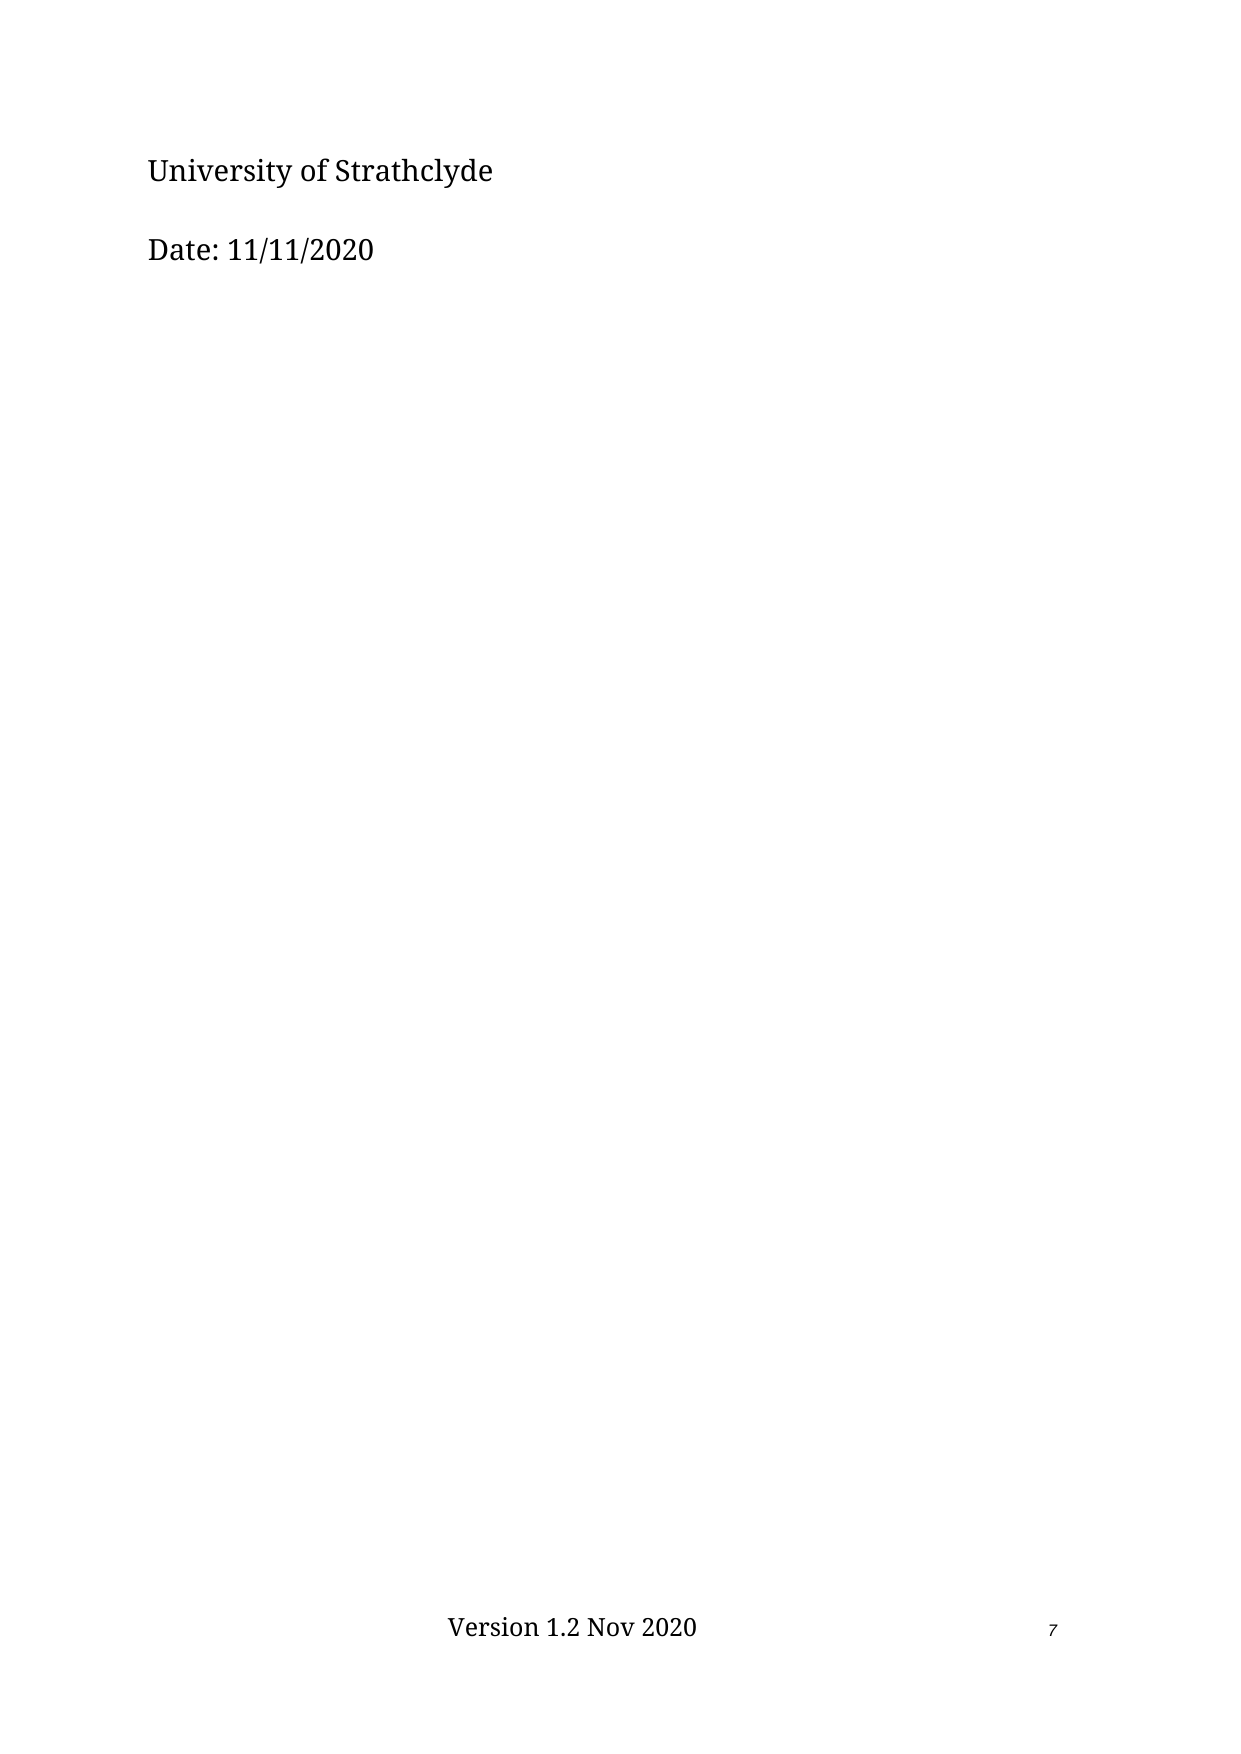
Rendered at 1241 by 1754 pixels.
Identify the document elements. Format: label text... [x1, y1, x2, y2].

text University of Strathclyde [148, 150, 1093, 190]
text Date: 11/11/2020 [148, 229, 1093, 269]
